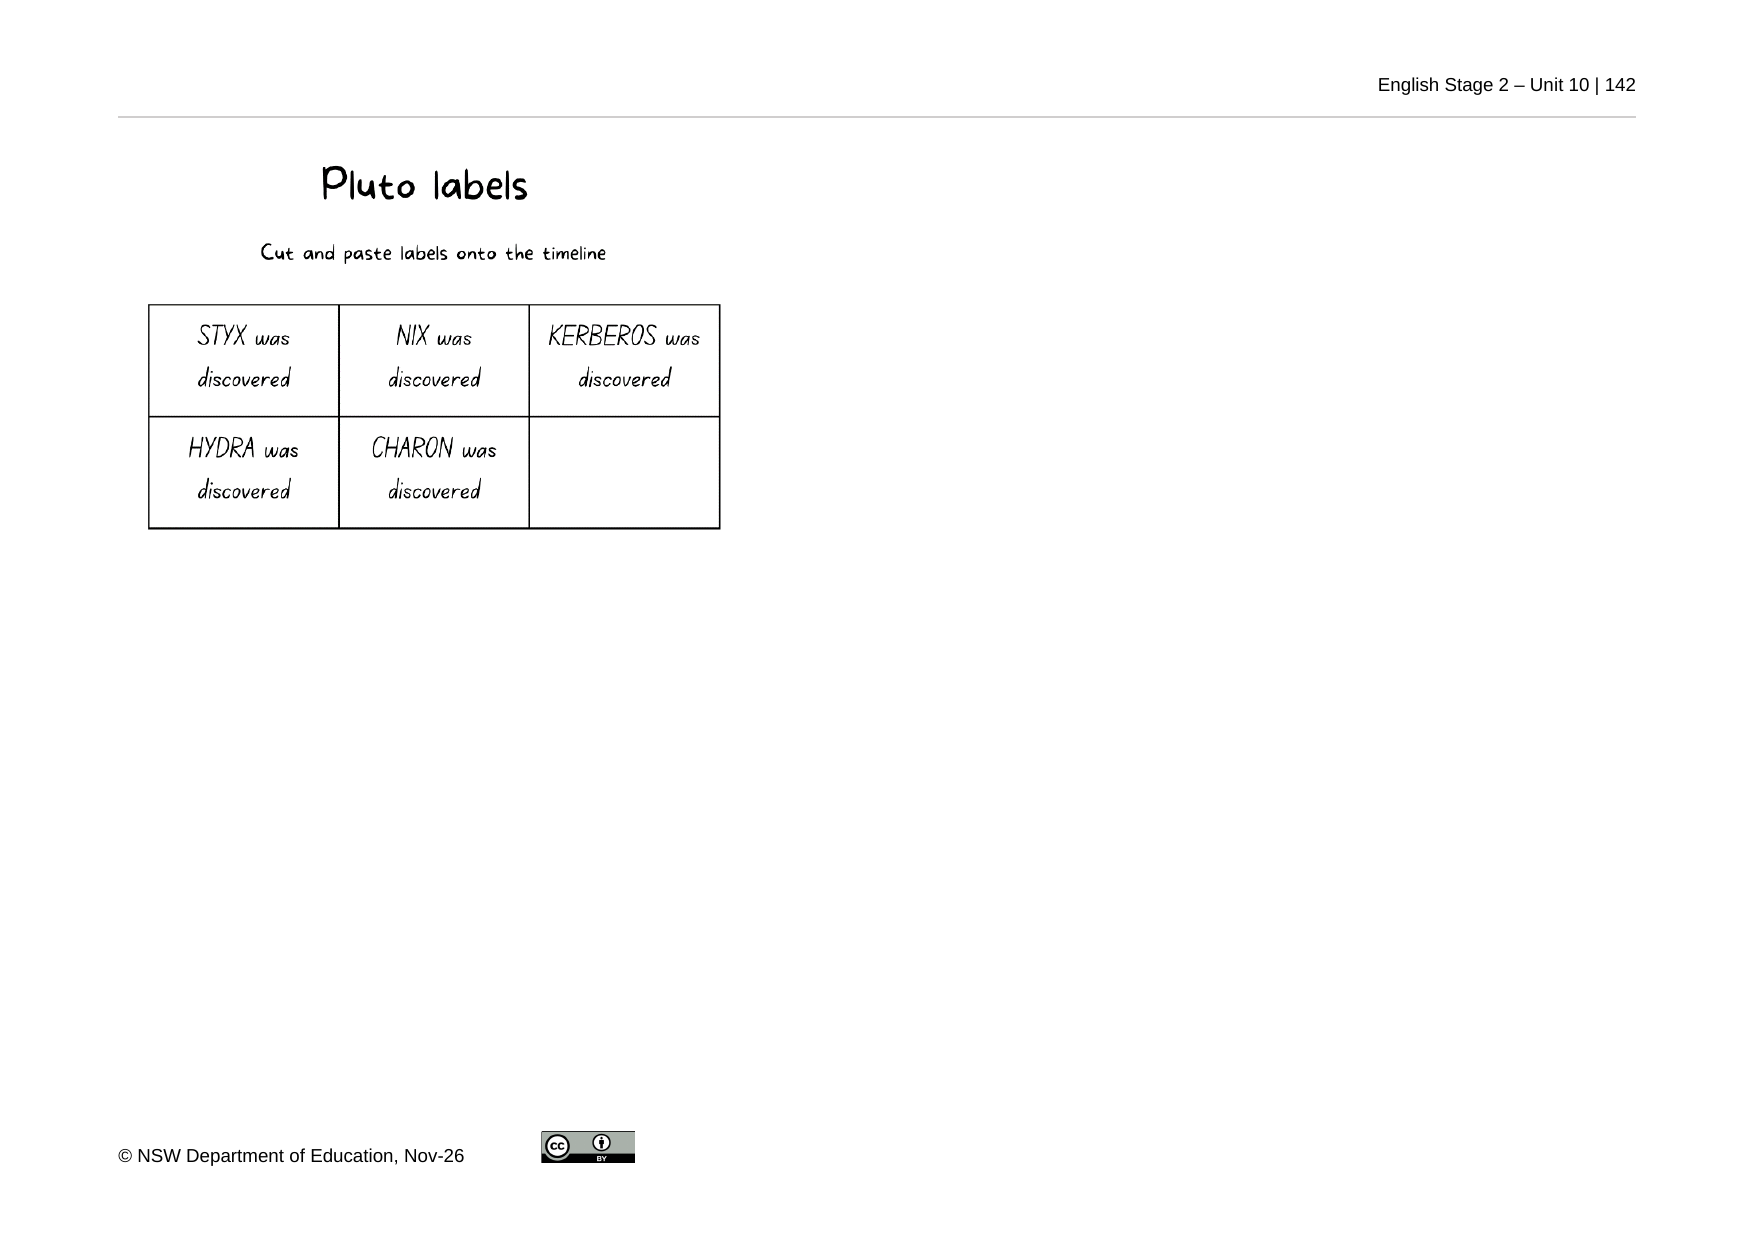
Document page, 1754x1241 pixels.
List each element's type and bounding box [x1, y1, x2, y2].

picture [118, 146, 748, 564]
picture [541, 1131, 635, 1163]
